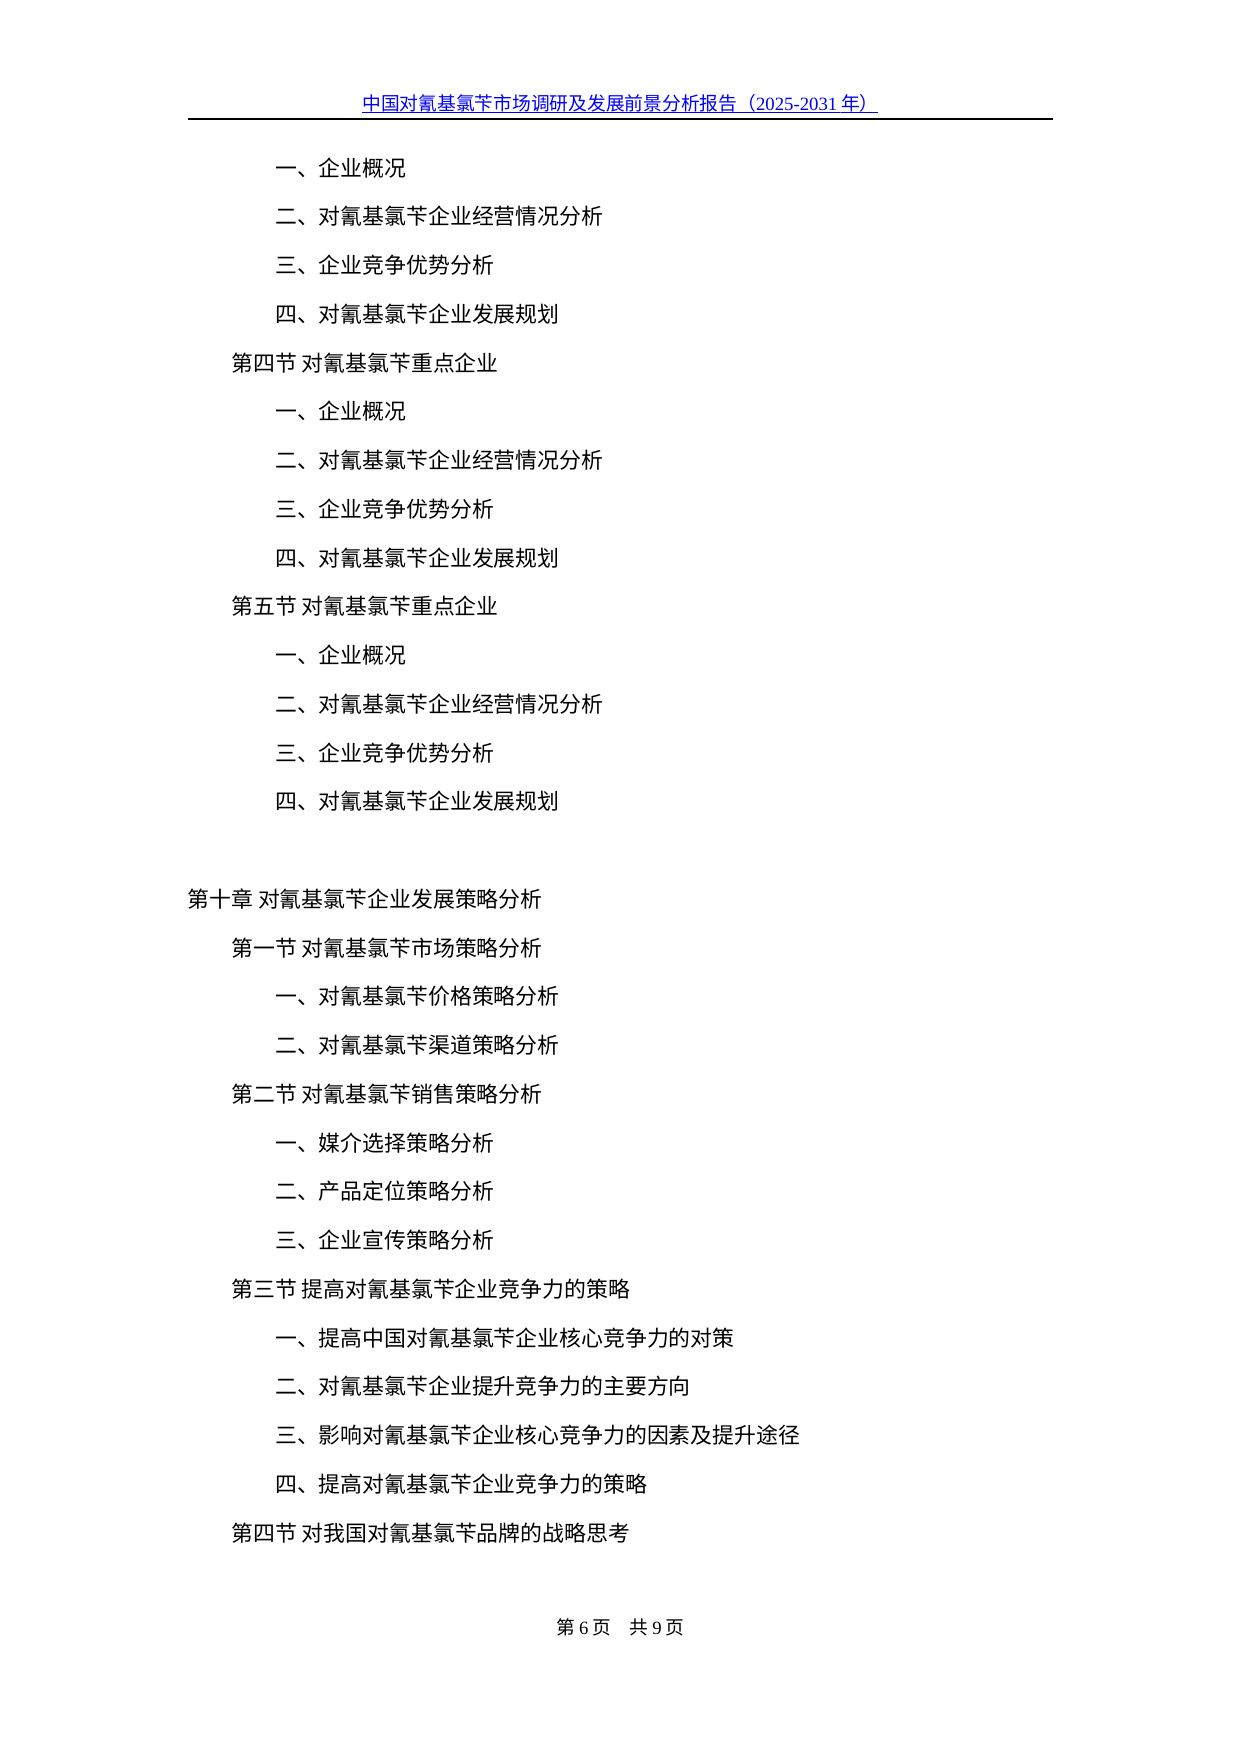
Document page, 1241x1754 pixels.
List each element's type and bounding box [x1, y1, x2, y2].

text [187, 150, 1053, 1548]
